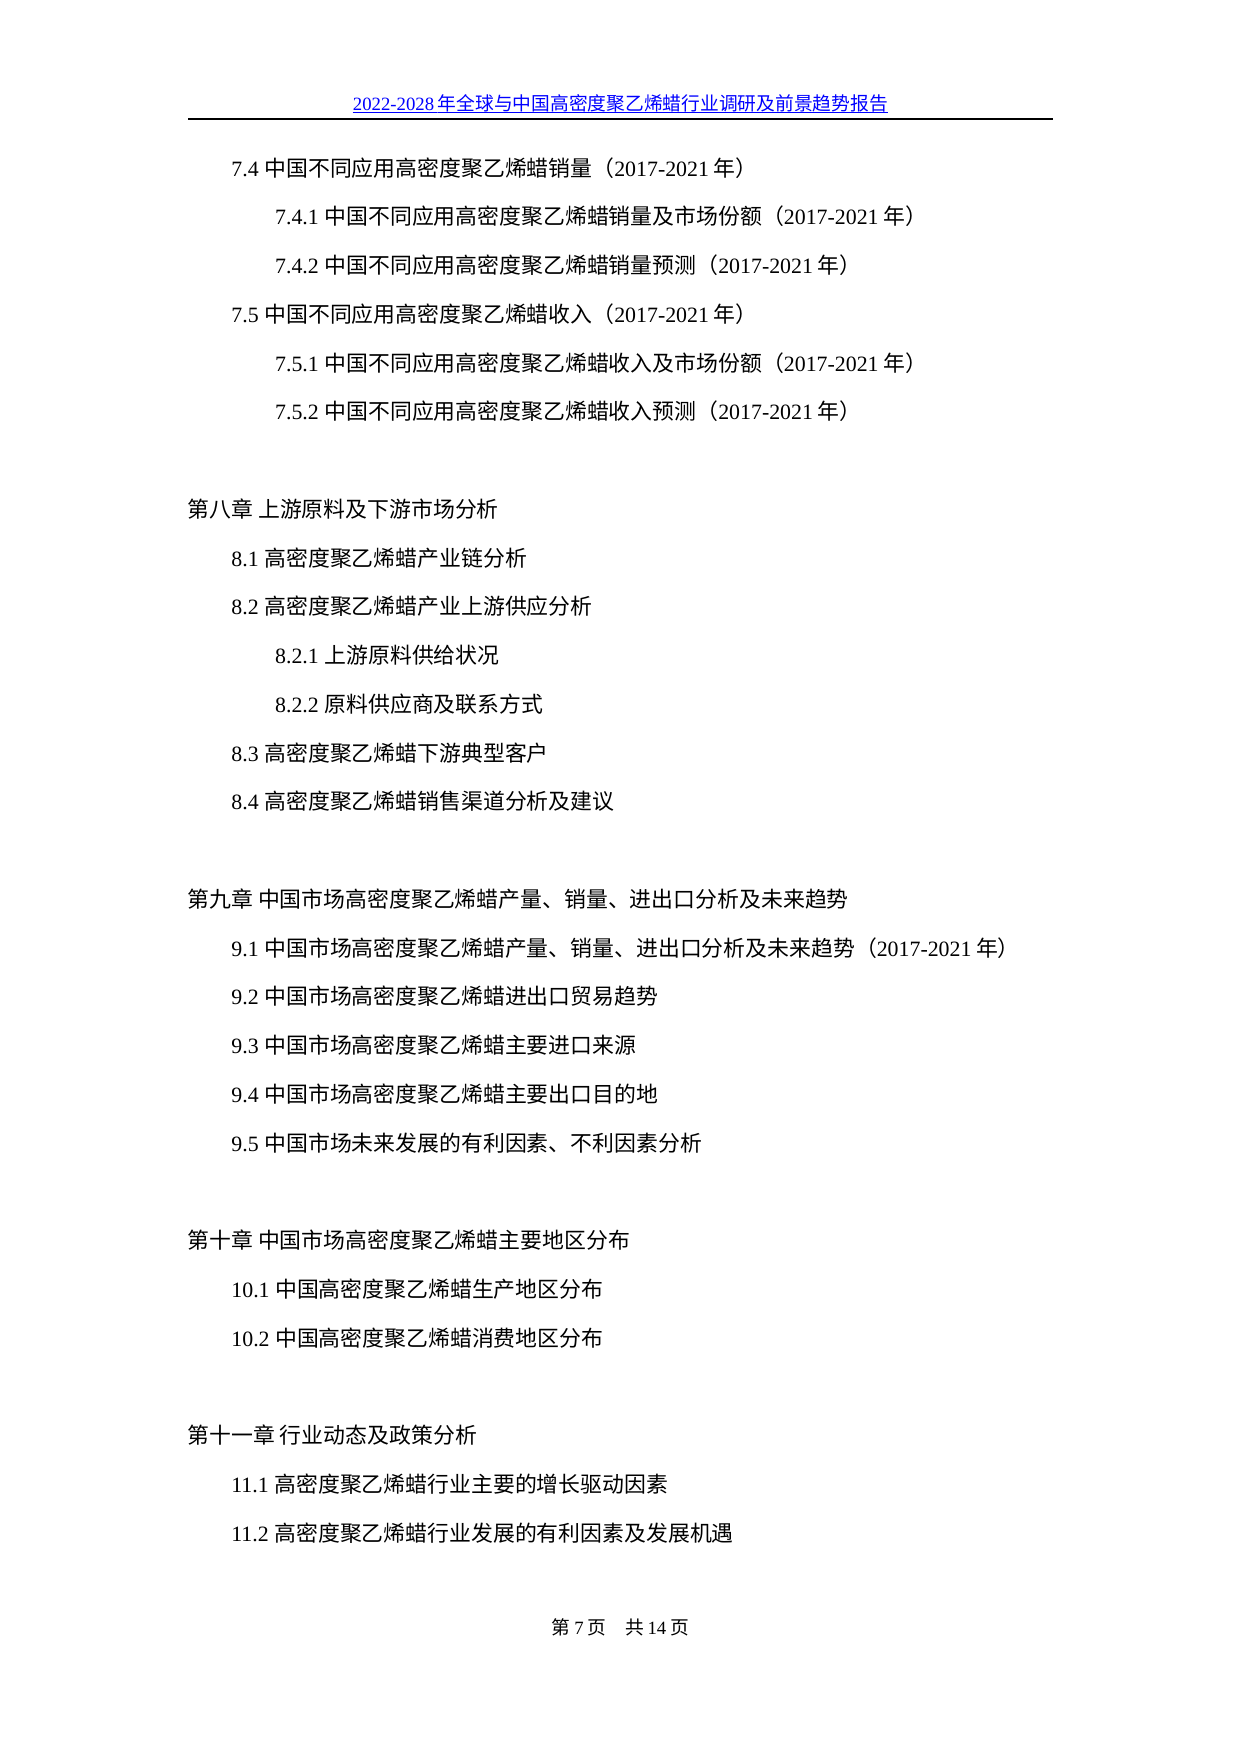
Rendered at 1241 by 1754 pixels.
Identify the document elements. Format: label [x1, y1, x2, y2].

text [187, 150, 1053, 1548]
